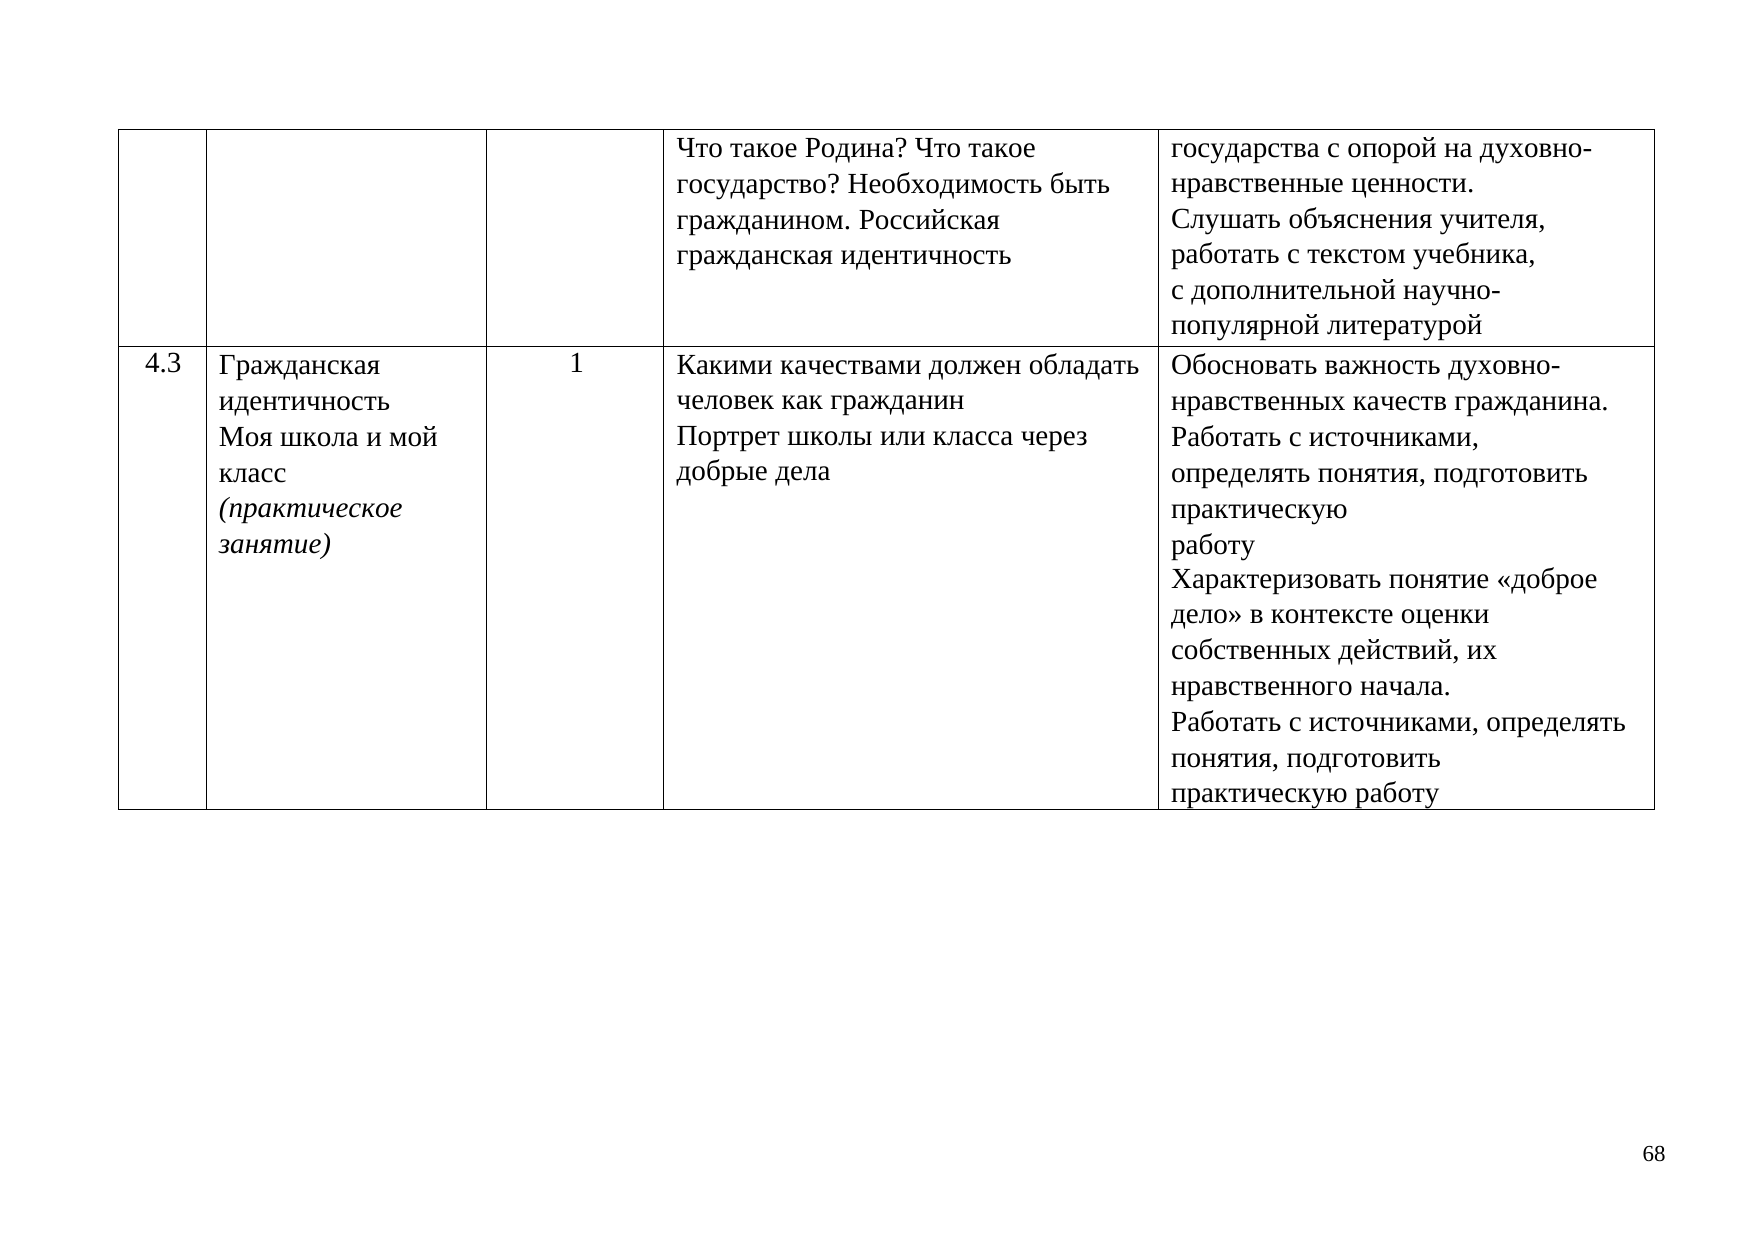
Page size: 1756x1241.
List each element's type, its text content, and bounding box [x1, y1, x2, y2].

table_header [487, 130, 663, 346]
table_cell 4.3 [119, 347, 206, 809]
table_cell 1 [487, 347, 663, 809]
table_header государства с опорой на духовно- нравственные ценности. Слушать объяснения учителя, работать с текстом учебника, с дополнительной научно- популярной литературой [1159, 130, 1654, 346]
table_header [119, 130, 206, 346]
table_header [207, 130, 486, 346]
table_cell Обосновать важность духовно- нравственных качеств гражданина. Работать с источниками, определять понятия, подготовить практическую работу Характеризовать понятие «доброе дело» в контексте оценки собственных действий, их нравственного начала. Работать с источниками, определять понятия, подготовить практическую работу [1159, 347, 1654, 809]
table_cell Гражданская идентичность Моя школа и мой класс (практическое занятие) [207, 347, 486, 809]
table_header Что такое Родина? Что такое государство? Необходимость быть гражданином. Российская гражданская идентичность [664, 130, 1158, 346]
table_cell Какими качествами должен обладать человек как гражданин Портрет школы или класса через добрые дела [664, 347, 1158, 809]
